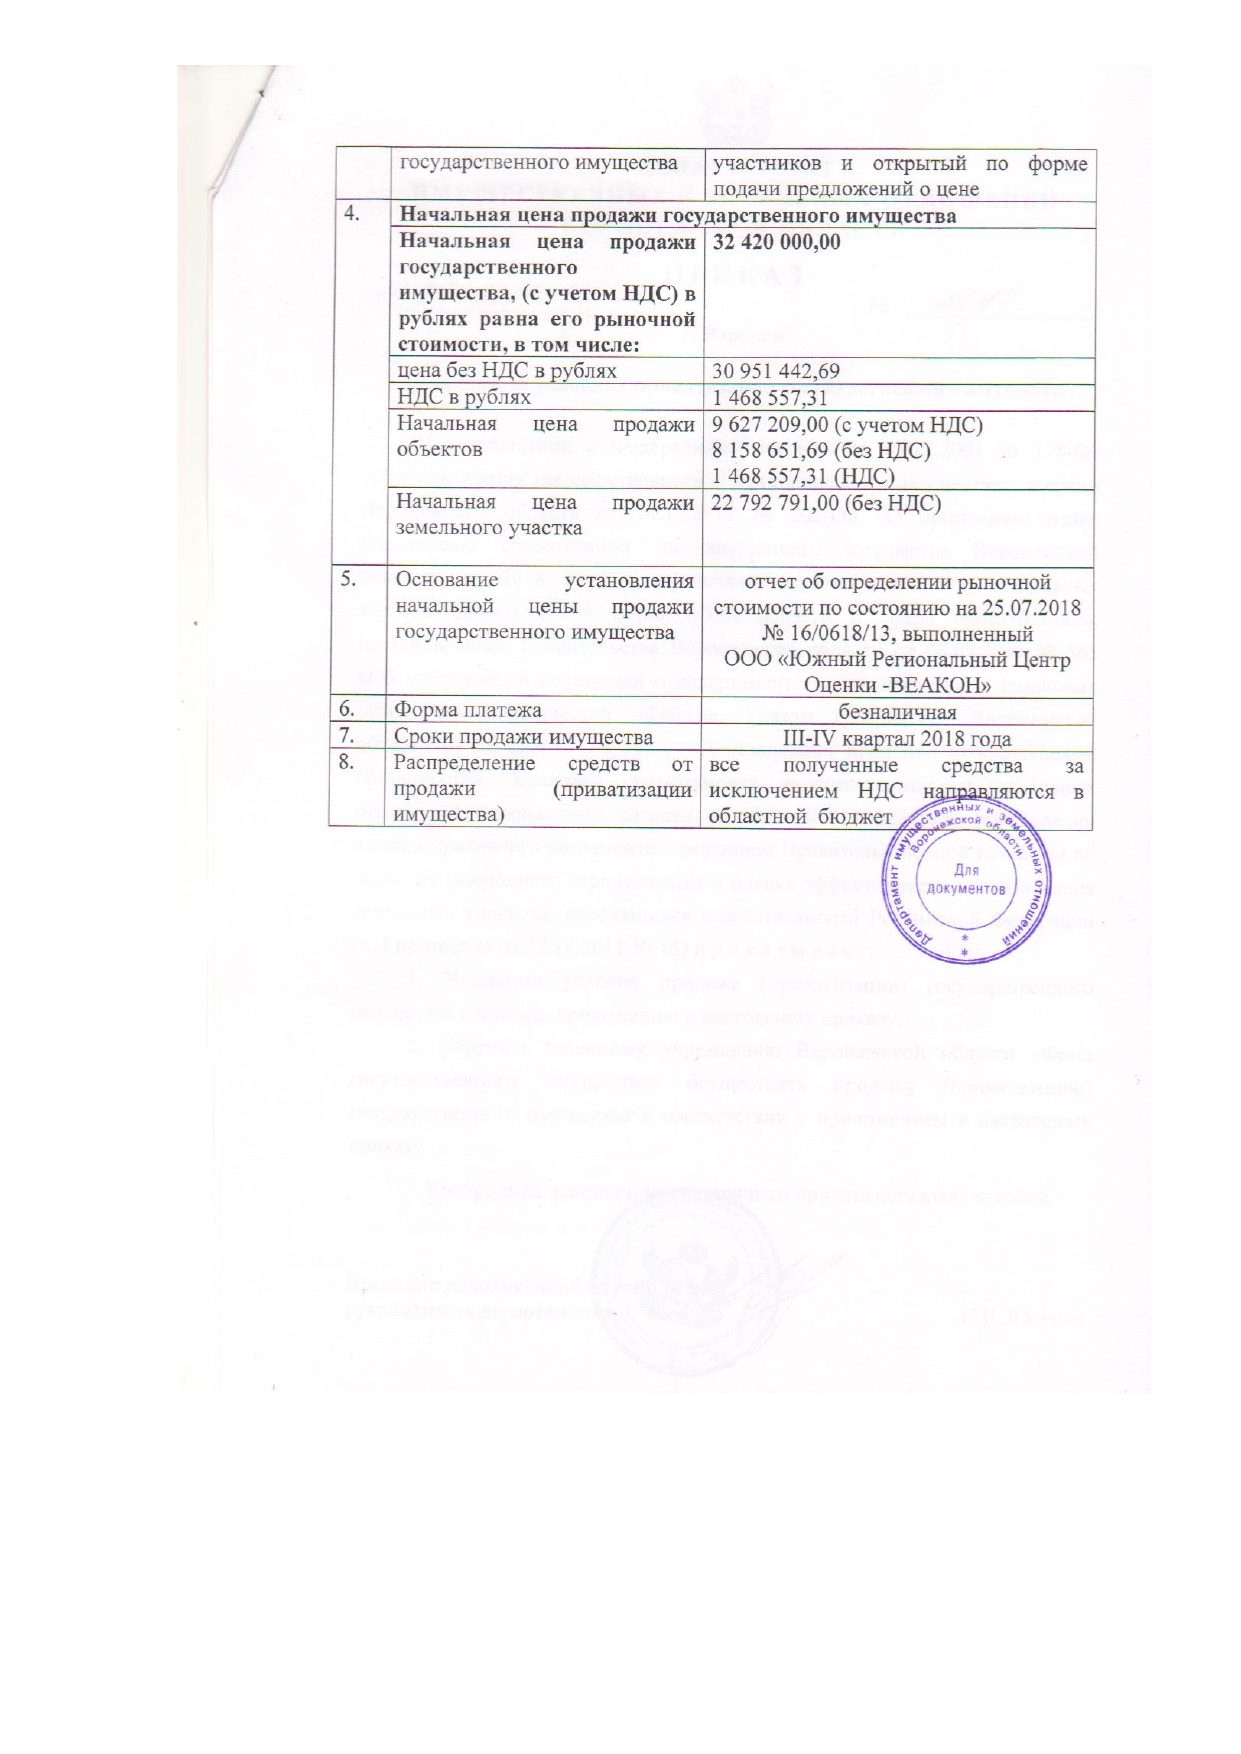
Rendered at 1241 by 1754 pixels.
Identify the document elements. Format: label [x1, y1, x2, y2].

picture [177, 59, 1152, 1397]
